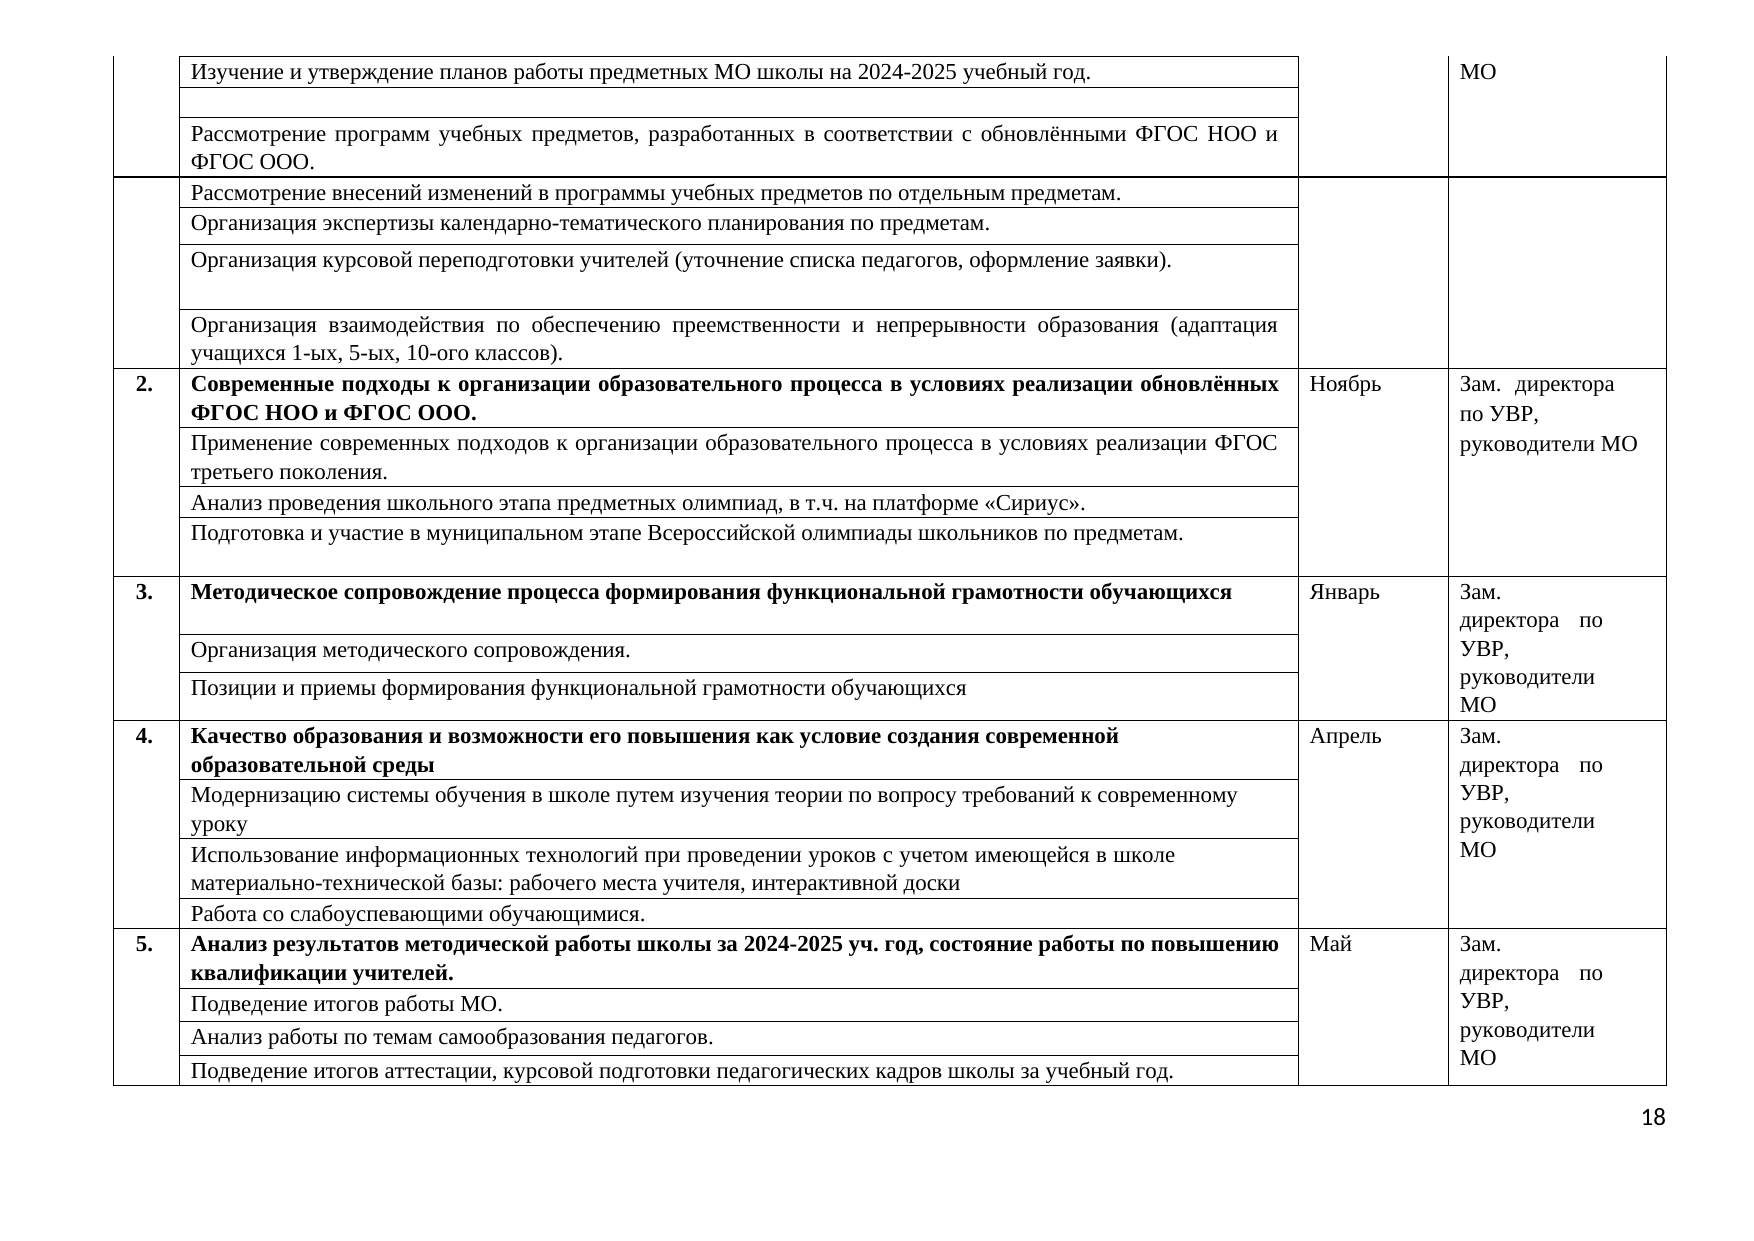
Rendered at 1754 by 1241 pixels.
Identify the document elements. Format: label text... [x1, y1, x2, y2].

table_cell Организация взаимодействия по обеспечению преемственности и непрерывности образования (адаптация учащихся 1-ых, 5-ых, 10-ого классов). [180, 310, 1298, 368]
table_cell [1449, 178, 1666, 368]
table_cell 3. [114, 577, 179, 720]
table_cell Апрель [1299, 721, 1448, 928]
table_cell Подготовка и участие в муниципальном этапе Всероссийской олимпиады школьников по предметам. [180, 518, 1298, 576]
table_cell Модернизацию системы обучения в школе путем изучения теории по вопросу требований к современному уроку [180, 780, 1298, 838]
table_cell 2. [114, 369, 179, 576]
table_cell Анализ проведения школьного этапа предметных олимпиад, в т.ч. на платформе «Сириус». [180, 487, 1298, 517]
table_cell Подведение итогов аттестации, курсовой подготовки педагогических кадров школы за учебный год. [180, 1056, 1298, 1085]
table_cell Изучение и утверждение планов работы предметных МО школы на 2024-2025 учебный год. [180, 57, 1298, 87]
table_cell Использование информационных технологий при проведении уроков с учетом имеющейся в школе материально-технической базы: рабочего места учителя, интерактивной доски [180, 839, 1298, 897]
table_cell Организация курсовой переподготовки учителей (уточнение списка педагогов, оформление заявки). [180, 245, 1298, 309]
table_cell [114, 178, 179, 368]
table_cell Работа со слабоуспевающими обучающимися. [180, 899, 1298, 928]
table_cell 4. [114, 721, 179, 928]
table_cell Применение современных подходов к организации образовательного процесса в условиях реализации ФГОС третьего поколения. [180, 428, 1298, 486]
table_cell Организация экспертизы календарно-тематического планирования по предметам. [180, 208, 1298, 244]
table_cell Методическое сопровождение процесса формирования функциональной грамотности обучающихся [180, 577, 1298, 634]
table_cell Позиции и приемы формирования функциональной грамотности обучающихся [180, 673, 1298, 720]
table_cell Зам. директора по УВР, руководители МО [1449, 577, 1666, 720]
table_cell Январь [1299, 577, 1448, 720]
table_cell Анализ работы по темам самообразования педагогов. [180, 1022, 1298, 1054]
table_cell Зам. директора по УВР, руководители МО [1449, 929, 1666, 1085]
table_cell Рассмотрение программ учебных предметов, разработанных в соответствии с обновлёнными ФГОС НОО и ФГОС ООО. [180, 118, 1298, 176]
table_cell Анализ результатов методической работы школы за 2024-2025 уч. год, состояние работы по повышению квалификации учителей. [180, 929, 1298, 987]
table_cell Рассмотрение внесений изменений в программы учебных предметов по отдельным предметам. [180, 178, 1298, 207]
table_cell Май [1299, 929, 1448, 1085]
table_cell Качество образования и возможности его повышения как условие создания современной образовательной среды [180, 721, 1298, 779]
table_cell Ноябрь [1299, 369, 1448, 576]
table_cell Зам. директора по УВР, руководители МО [1449, 721, 1666, 928]
table_cell 5. [114, 929, 179, 1085]
table_cell [180, 88, 1298, 117]
table_cell [1299, 178, 1448, 368]
table_cell Подведение итогов работы МО. [180, 989, 1298, 1021]
table_cell Организация методического сопровождения. [180, 635, 1298, 672]
table_cell Зам. директора по УВР, руководители МО [1449, 369, 1666, 576]
table_cell Современные подходы к организации образовательного процесса в условиях реализации обновлённых ФГОС НОО и ФГОС ООО. [180, 369, 1298, 427]
